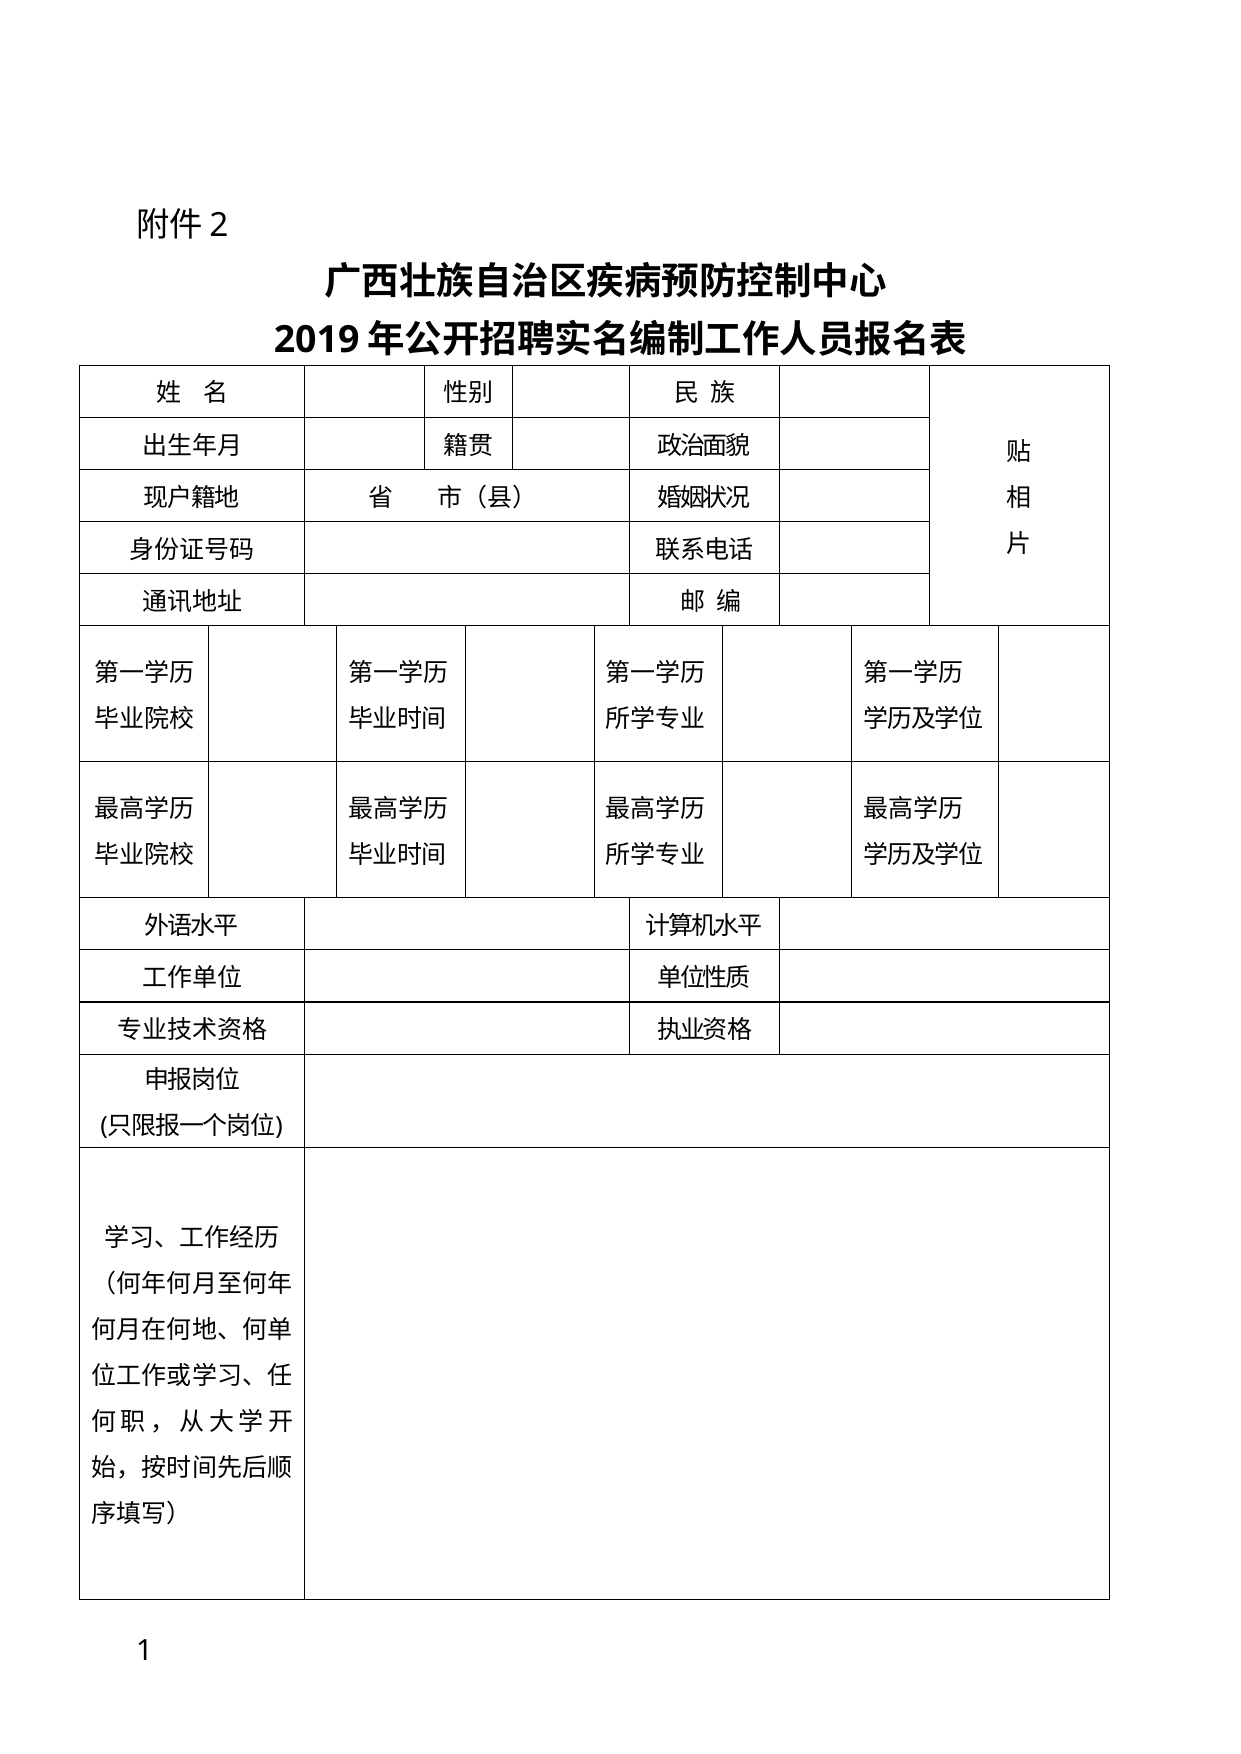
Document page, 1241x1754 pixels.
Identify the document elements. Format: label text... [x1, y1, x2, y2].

table_cell 执业资格 [630, 1003, 779, 1053]
table_cell 第一学历所学专业 [595, 626, 722, 761]
table_cell [780, 898, 1109, 949]
table_cell [466, 762, 594, 897]
table_header 性别 [425, 366, 512, 417]
table_cell [780, 418, 929, 469]
table_cell [305, 418, 424, 469]
table_cell [999, 626, 1109, 761]
table_cell [305, 950, 629, 1001]
table_cell [513, 418, 629, 469]
table_cell [780, 470, 929, 521]
table_cell 申报岗位 (只限报一个岗位) [80, 1055, 304, 1147]
table_cell 出生年月 [80, 418, 304, 469]
table_cell [305, 1055, 1109, 1147]
table_cell [780, 574, 929, 625]
table_cell 邮 编 [630, 574, 779, 625]
table_cell [305, 522, 629, 573]
table_header 民 族 [630, 366, 779, 417]
table_cell [209, 762, 336, 897]
table_cell 身份证号码 [80, 522, 304, 573]
table_cell 政治面貌 [630, 418, 779, 469]
table_header [513, 366, 629, 417]
table_cell 第一学历毕业时间 [337, 626, 465, 761]
table_cell 最高学历毕业时间 [337, 762, 465, 897]
table_cell [780, 950, 1109, 1001]
table_cell [305, 1148, 1109, 1599]
table_cell [723, 626, 851, 761]
table_cell [305, 574, 629, 625]
text 附件2 [136, 189, 1104, 248]
table_header [305, 366, 424, 417]
table_cell 籍贯 [425, 418, 512, 469]
table_cell [305, 1003, 629, 1053]
table_cell 单位性质 [630, 950, 779, 1001]
table_cell 婚姻状况 [630, 470, 779, 521]
table_cell 最高学历毕业院校 [80, 762, 208, 897]
table_cell 工作单位 [80, 950, 304, 1001]
text 2019年公开招聘实名编制工作人员报名表 [136, 306, 1104, 364]
table_cell [466, 626, 594, 761]
text 广西壮族自治区疾病预防控制中心 [136, 248, 1104, 306]
table_cell 专业技术资格 [80, 1003, 304, 1053]
table_cell 最高学历所学专业 [595, 762, 722, 897]
table_cell [999, 762, 1109, 897]
table_cell [780, 1003, 1109, 1053]
table_cell 学习、工作经历 （何年何月至何年何月在何地、何单位工作或学习、任何职，从大学开始，按时间先后顺序填写） [80, 1148, 304, 1599]
table_cell 计算机水平 [630, 898, 779, 949]
table_cell 第一学历 学历及学位 [852, 626, 998, 761]
table_header [780, 366, 929, 417]
table_header 贴 相 片 [930, 366, 1109, 625]
table_cell 第一学历毕业院校 [80, 626, 208, 761]
table_cell 通讯地址 [80, 574, 304, 625]
table_cell 外语水平 [80, 898, 304, 949]
table_cell [305, 898, 629, 949]
table_cell [209, 626, 336, 761]
table_header 姓 名 [80, 366, 304, 417]
table_cell 省 市（县） [305, 470, 629, 521]
table_cell [723, 762, 851, 897]
table_cell 最高学历 学历及学位 [852, 762, 998, 897]
table_cell 现户籍地 [80, 470, 304, 521]
table_cell [780, 522, 929, 573]
table_cell 联系电话 [630, 522, 779, 573]
